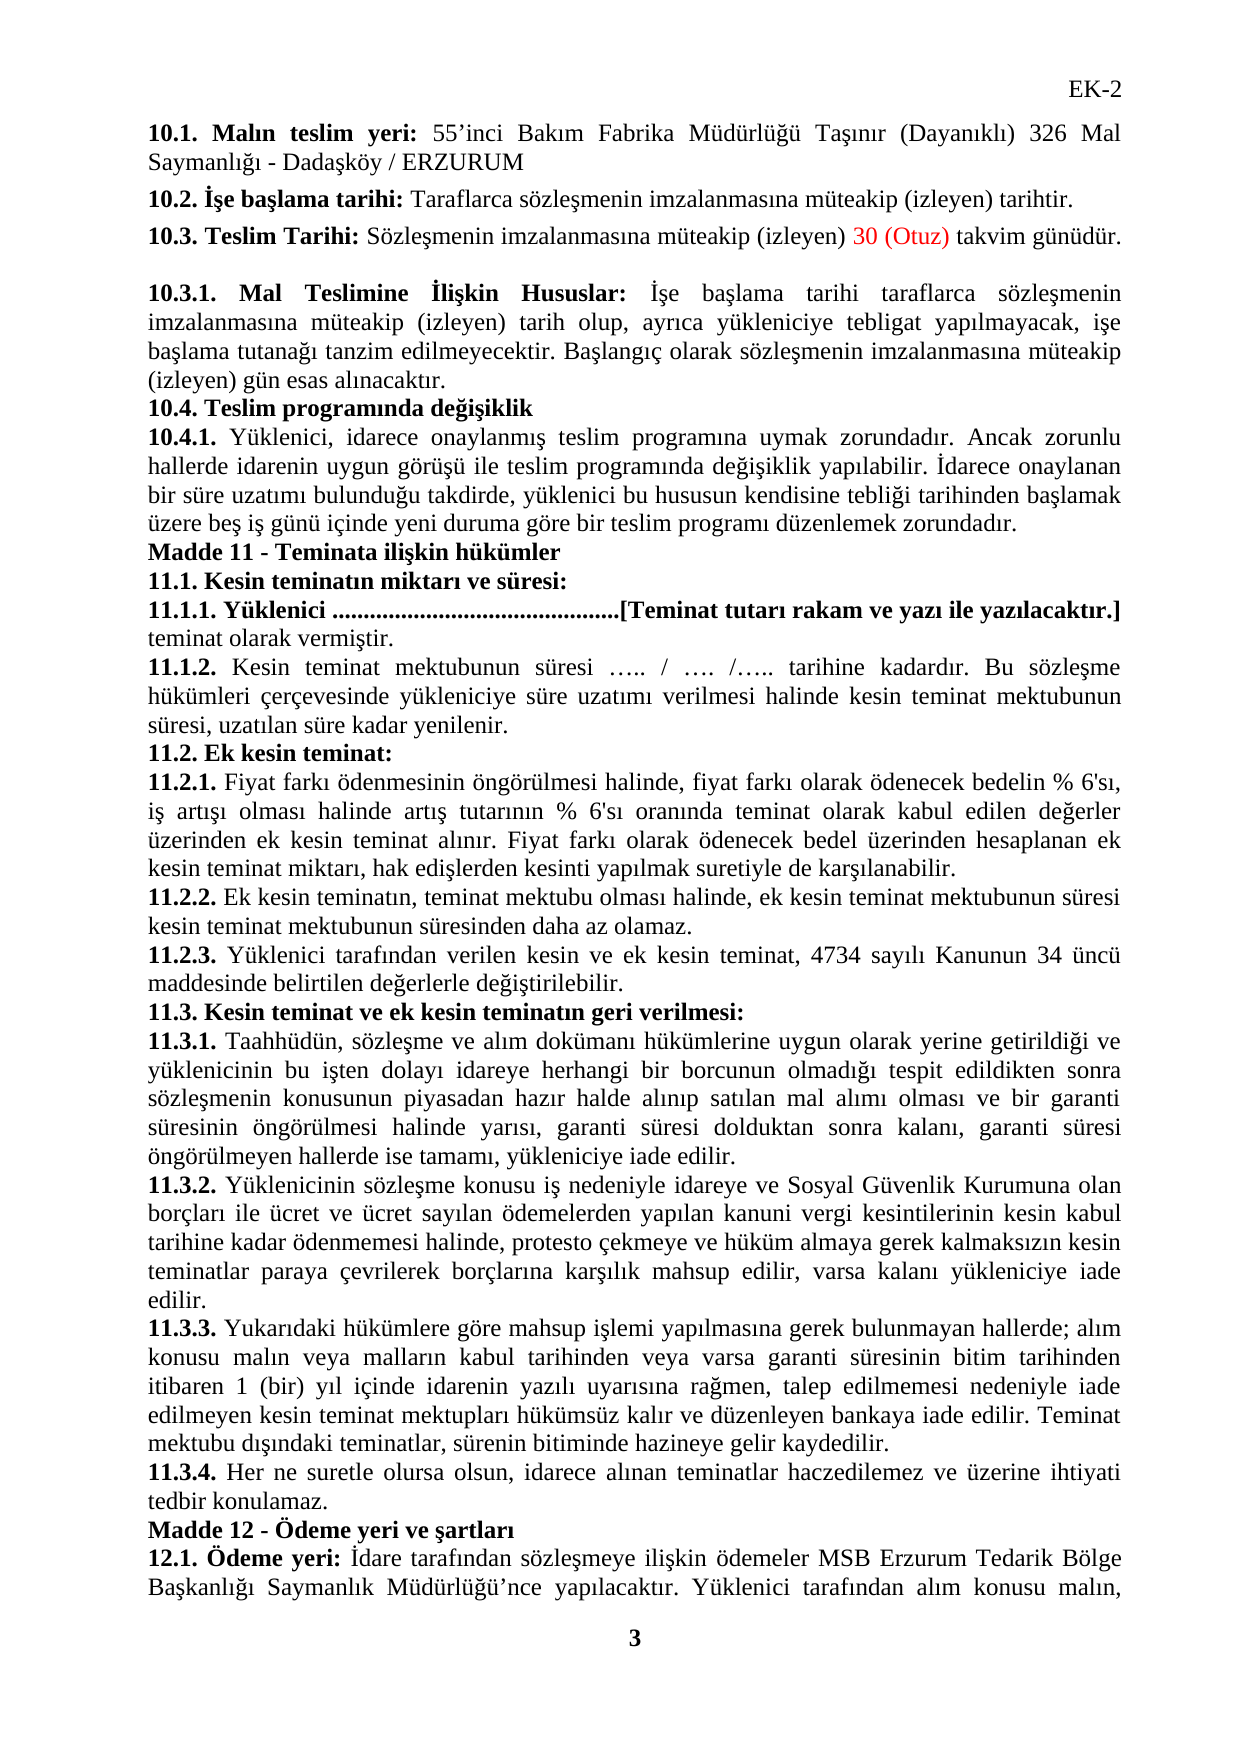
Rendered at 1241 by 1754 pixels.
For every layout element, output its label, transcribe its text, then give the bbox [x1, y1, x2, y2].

text 11.2. Ek kesin teminat: [148, 738, 1122, 767]
text 11.1.2. Kesin teminat mektubunun süresi ….. / …. /….. tarihine kadardır. Bu sözleşme hükümleri çerçevesinde yükleniciye süre uzatımı verilmesi halinde kesin teminat mektubunun süresi, uzatılan süre kadar yenilenir. [148, 652, 1122, 738]
text 10.3. Teslim Tarihi: Sözleşmenin imzalanmasına müteakip (izleyen) 30 (Otuz) takvim günüdür. 10.3.1. Mal Teslimine İlişkin Hususlar: İşe başlama tarihi taraflarca sözleşmenin imzalanmasına müteakip (izleyen) tarih olup, ayrıca yükleniciye tebligat yapılmayacak, işe başlama tutanağı tanzim edilmeyecektir. Başlangıç olarak sözleşmenin imzalanmasına müteakip (izleyen) gün esas alınacaktır. [148, 221, 1122, 393]
text 11.2.1. Fiyat farkı ödenmesinin öngörülmesi halinde, fiyat farkı olarak ödenecek bedelin % 6'sı, iş artışı olması halinde artış tutarının % 6'sı oranında teminat olarak kabul edilen değerler üzerinden ek kesin teminat alınır. Fiyat farkı olarak ödenecek bedel üzerinden hesaplanan ek kesin teminat miktarı, hak edişlerden kesinti yapılmak suretiyle de karşılanabilir. [148, 767, 1122, 882]
text 11.2.2. Ek kesin teminatın, teminat mektubu olması halinde, ek kesin teminat mektubunun süresi kesin teminat mektubunun süresinden daha az olamaz. [148, 882, 1122, 940]
text 11.3. Kesin teminat ve ek kesin teminatın geri verilmesi: [148, 997, 1122, 1026]
text 11.3.2. Yüklenicinin sözleşme konusu iş nedeniyle idareye ve Sosyal Güvenlik Kurumuna olan borçları ile ücret ve ücret sayılan ödemelerden yapılan kanuni vergi kesintilerinin kesin kabul tarihine kadar ödenmemesi halinde, protesto çekmeye ve hüküm almaya gerek kalmaksızın kesin teminatlar paraya çevrilerek borçlarına karşılık mahsup edilir, varsa kalanı yükleniciye iade edilir. [148, 1170, 1122, 1313]
text 11.1. Kesin teminatın miktarı ve süresi: [148, 566, 1122, 595]
text 10.2. İşe başlama tarihi: Taraflarca sözleşmenin imzalanmasına müteakip (izleyen) tarihtir. [148, 184, 1122, 213]
text 10.4.1. Yüklenici, idarece onaylanmış teslim programına uymak zorundadır. Ancak zorunlu hallerde idarenin uygun görüşü ile teslim programında değişiklik yapılabilir. İdarece onaylanan bir süre uzatımı bulunduğu takdirde, yüklenici bu hususun kendisine tebliği tarihinden başlamak üzere beş iş günü içinde yeni duruma göre bir teslim programı düzenlemek zorundadır. [148, 422, 1122, 537]
text 11.3.3. Yukarıdaki hükümlere göre mahsup işlemi yapılmasına gerek bulunmayan hallerde; alım konusu malın veya malların kabul tarihinden veya varsa garanti süresinin bitim tarihinden itibaren 1 (bir) yıl içinde idarenin yazılı uyarısına rağmen, talep edilmemesi nedeniyle iade edilmeyen kesin teminat mektupları hükümsüz kalır ve düzenleyen bankaya iade edilir. Teminat mektubu dışındaki teminatlar, sürenin bitiminde hazineye gelir kaydedilir. [148, 1313, 1122, 1457]
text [148, 1543, 1122, 1601]
text Madde 12 - Ödeme yeri ve şartları [148, 1515, 1122, 1543]
text 11.3.4. Her ne suretle olursa olsun, idarece alınan teminatlar haczedilemez ve üzerine ihtiyati tedbir konulamaz. [148, 1457, 1122, 1515]
text 11.3.1. Taahhüdün, sözleşme ve alım dokümanı hükümlerine uygun olarak yerine getirildiği ve yüklenicinin bu işten dolayı idareye herhangi bir borcunun olmadığı tespit edildikten sonra sözleşmenin konusunun piyasadan hazır halde alınıp satılan mal alımı olması ve bir garanti süresinin öngörülmesi halinde yarısı, garanti süresi dolduktan sonra kalanı, garanti süresi öngörülmeyen hallerde ise tamamı, yükleniciye iade edilir. [148, 1026, 1122, 1170]
text 11.2.3. Yüklenici tarafından verilen kesin ve ek kesin teminat, 4734 sayılı Kanunun 34 üncü maddesinde belirtilen değerlerle değiştirilebilir. [148, 940, 1122, 997]
text Madde 11 - Teminata ilişkin hükümler [148, 537, 1122, 566]
text 10.4. Teslim programında değişiklik [148, 393, 1122, 422]
text 11.1.1. Yüklenici ..............................................[Teminat tutarı rakam ve yazı ile yazılacaktır.] teminat olarak vermiştir. [148, 595, 1122, 652]
text 10.1. Malın teslim yeri: 55’inci Bakım Fabrika Müdürlüğü Taşınır (Dayanıklı) 326 Mal Saymanlığı - Dadaşköy / ERZURUM [148, 118, 1122, 176]
